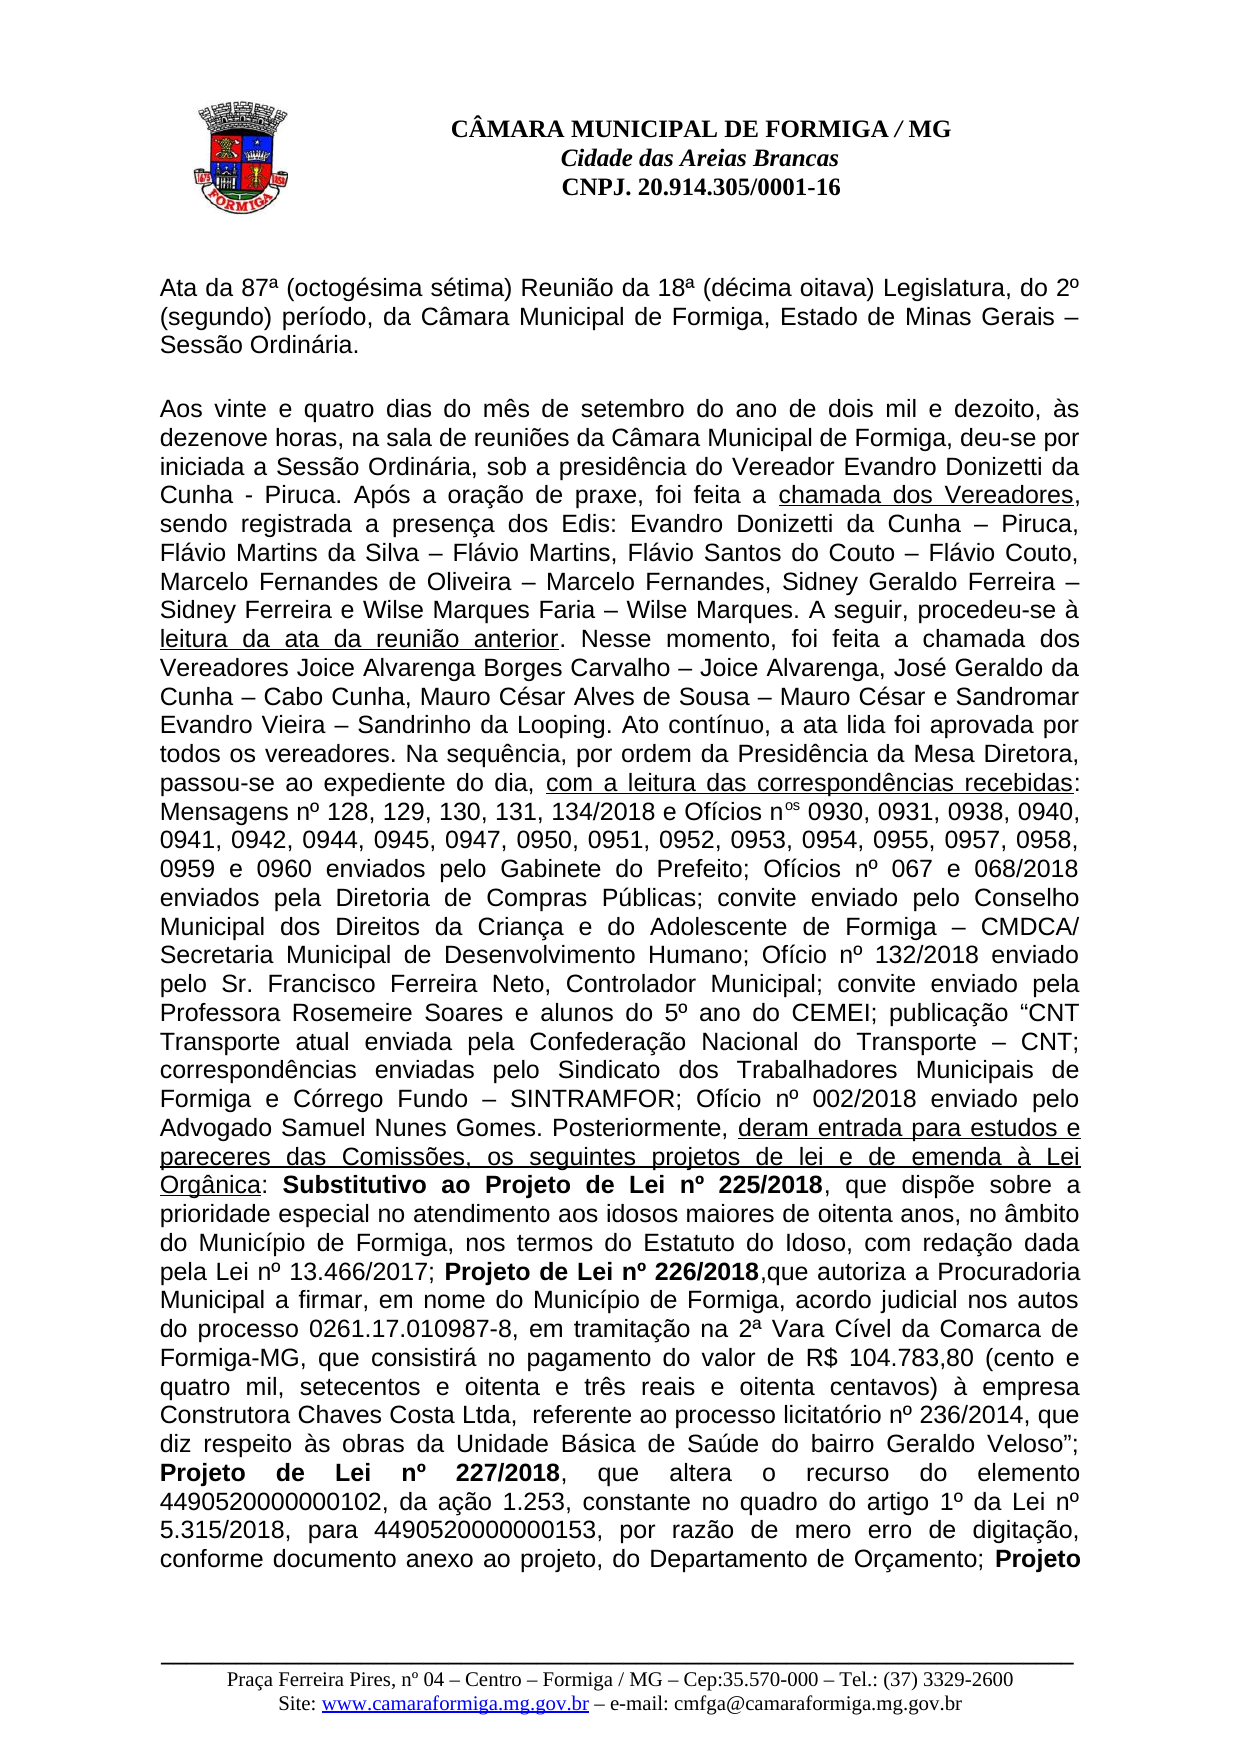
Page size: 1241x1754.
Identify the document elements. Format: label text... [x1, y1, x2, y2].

picture [192, 100, 288, 215]
title Ata da 87ª (octogésima sétima) Reunião da 18ª (décima oitava) Legislatura, do 2º (segundo) período, da Câmara Municipal de Formiga, Estado de Minas Gerais – Sessão Ordinária. [159, 238, 1081, 359]
